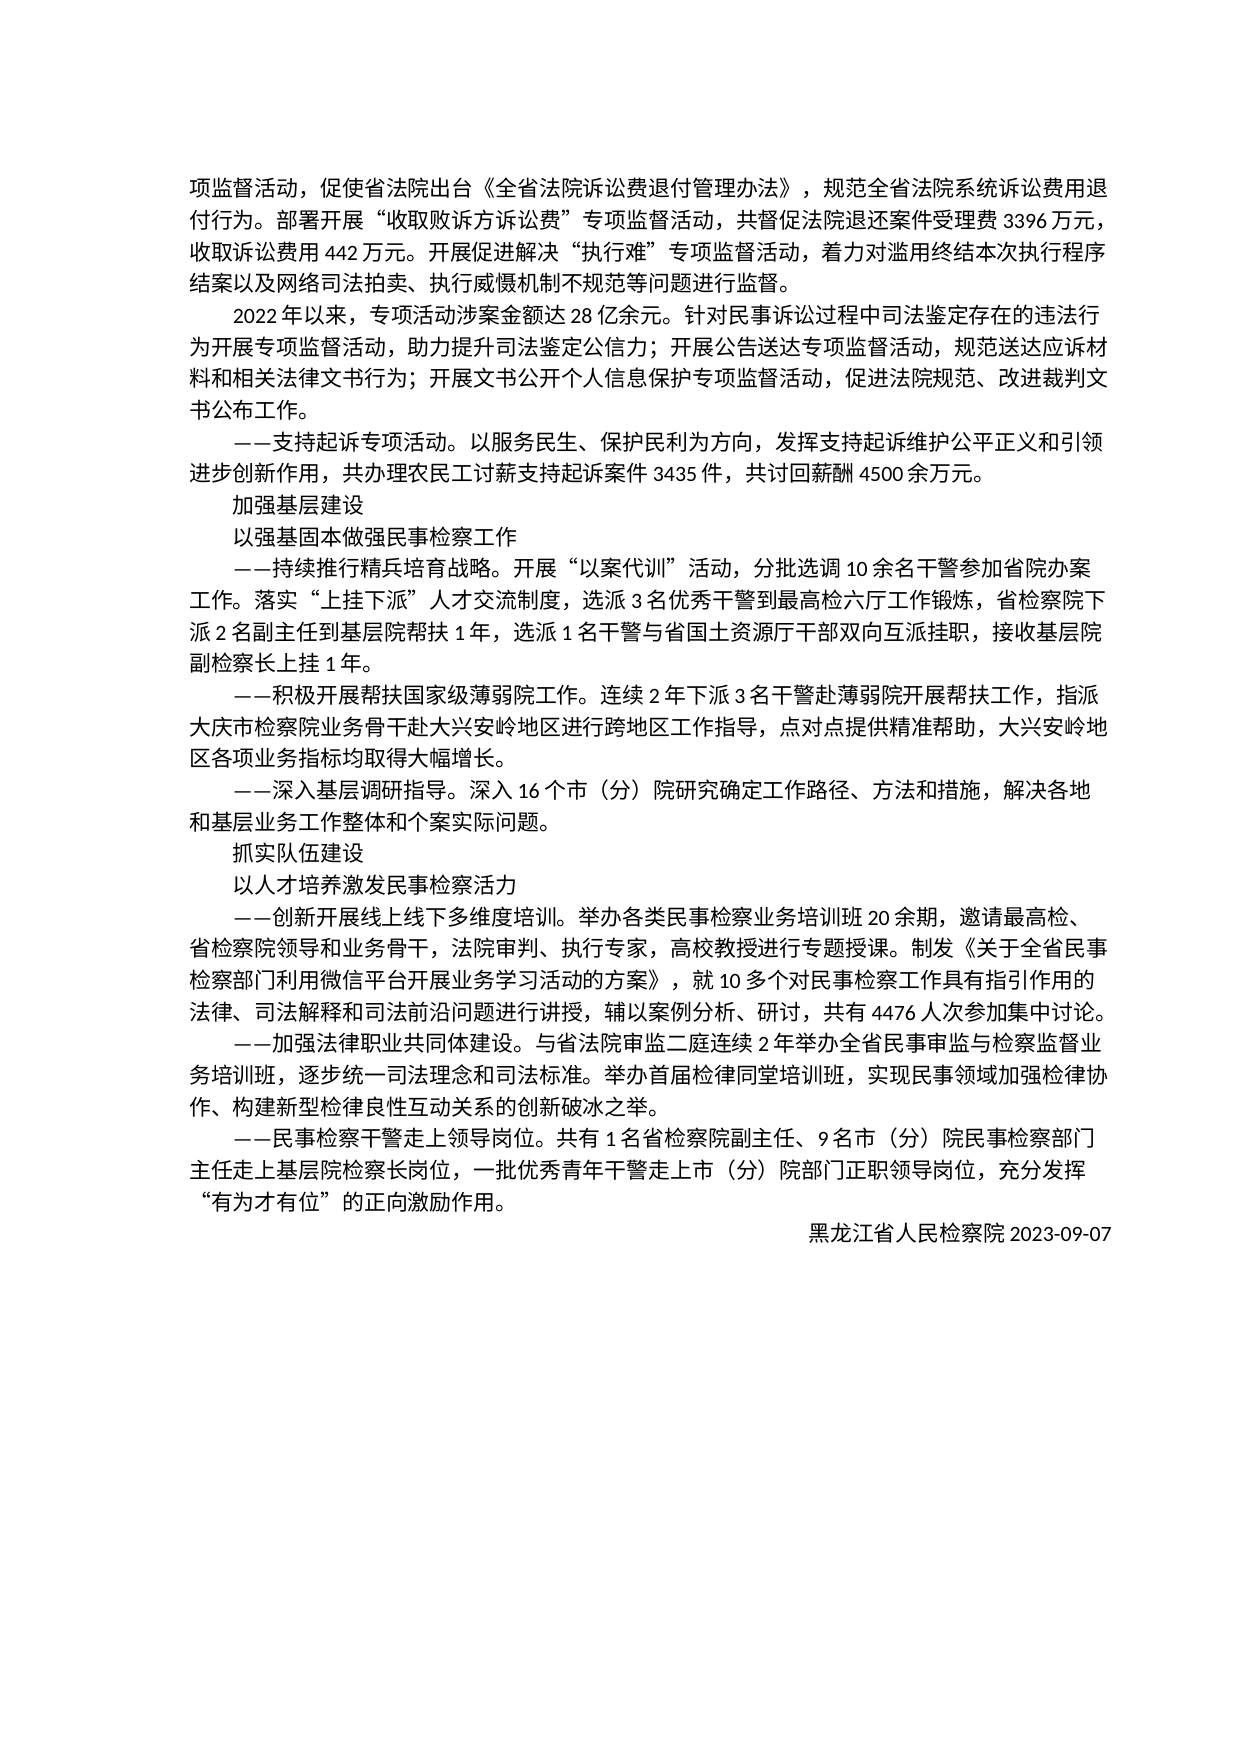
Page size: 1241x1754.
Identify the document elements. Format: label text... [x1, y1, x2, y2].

text 以强基固本做强民事检察工作 [189, 519, 1111, 551]
text ——持续推行精兵培育战略。开展“以案代训”活动，分批选调10余名干警参加省院办案工作。落实“上挂下派”人才交流制度，选派3名优秀干警到最高检六厅工作锻炼，省检察院下派2名副主任到基层院帮扶1年，选派1名干警与省国土资源厅干部双向互派挂职，接收基层院副检察长上挂1年。 [189, 551, 1111, 678]
text ——深入基层调研指导。深入16个市（分）院研究确定工作路径、方法和措施，解决各地和基层业务工作整体和个案实际问题。 [189, 773, 1111, 836]
text ——积极开展帮扶国家级薄弱院工作。连续2年下派3名干警赴薄弱院开展帮扶工作，指派大庆市检察院业务骨干赴大兴安岭地区进行跨地区工作指导，点对点提供精准帮助，大兴安岭地区各项业务指标均取得大幅增长。 [189, 678, 1111, 773]
text ——支持起诉专项活动。以服务民生、保护民利为方向，发挥支持起诉维护公平正义和引领进步创新作用，共办理农民工讨薪支持起诉案件3435件，共讨回薪酬4500余万元。 [189, 424, 1111, 488]
text 抓实队伍建设 [189, 836, 1111, 868]
text 加强基层建设 [189, 488, 1111, 519]
text ——创新开展线上线下多维度培训。举办各类民事检察业务培训班20余期，邀请最高检、省检察院领导和业务骨干，法院审判、执行专家，高校教授进行专题授课。制发《关于全省民事检察部门利用微信平台开展业务学习活动的方案》，就10多个对民事检察工作具有指引作用的法律、司法解释和司法前沿问题进行讲授，辅以案例分析、研讨，共有4476人次参加集中讨论。 [189, 899, 1111, 1026]
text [189, 171, 1111, 298]
text 黑龙江省人民检察院2023-09-07 [189, 1216, 1111, 1248]
text ——加强法律职业共同体建设。与省法院审监二庭连续2年举办全省民事审监与检察监督业务培训班，逐步统一司法理念和司法标准。举办首届检律同堂培训班，实现民事领域加强检律协作、构建新型检律良性互动关系的创新破冰之举。 [189, 1026, 1111, 1121]
text 2022年以来，专项活动涉案金额达28亿余元。针对民事诉讼过程中司法鉴定存在的违法行为开展专项监督活动，助力提升司法鉴定公信力；开展公告送达专项监督活动，规范送达应诉材料和相关法律文书行为；开展文书公开个人信息保护专项监督活动，促进法院规范、改进裁判文书公布工作。 [189, 298, 1111, 424]
text 以人才培养激发民事检察活力 [189, 868, 1111, 899]
text ——民事检察干警走上领导岗位。共有1名省检察院副主任、9名市（分）院民事检察部门主任走上基层院检察长岗位，一批优秀青年干警走上市（分）院部门正职领导岗位，充分发挥“有为才有位”的正向激励作用。 [189, 1121, 1111, 1216]
